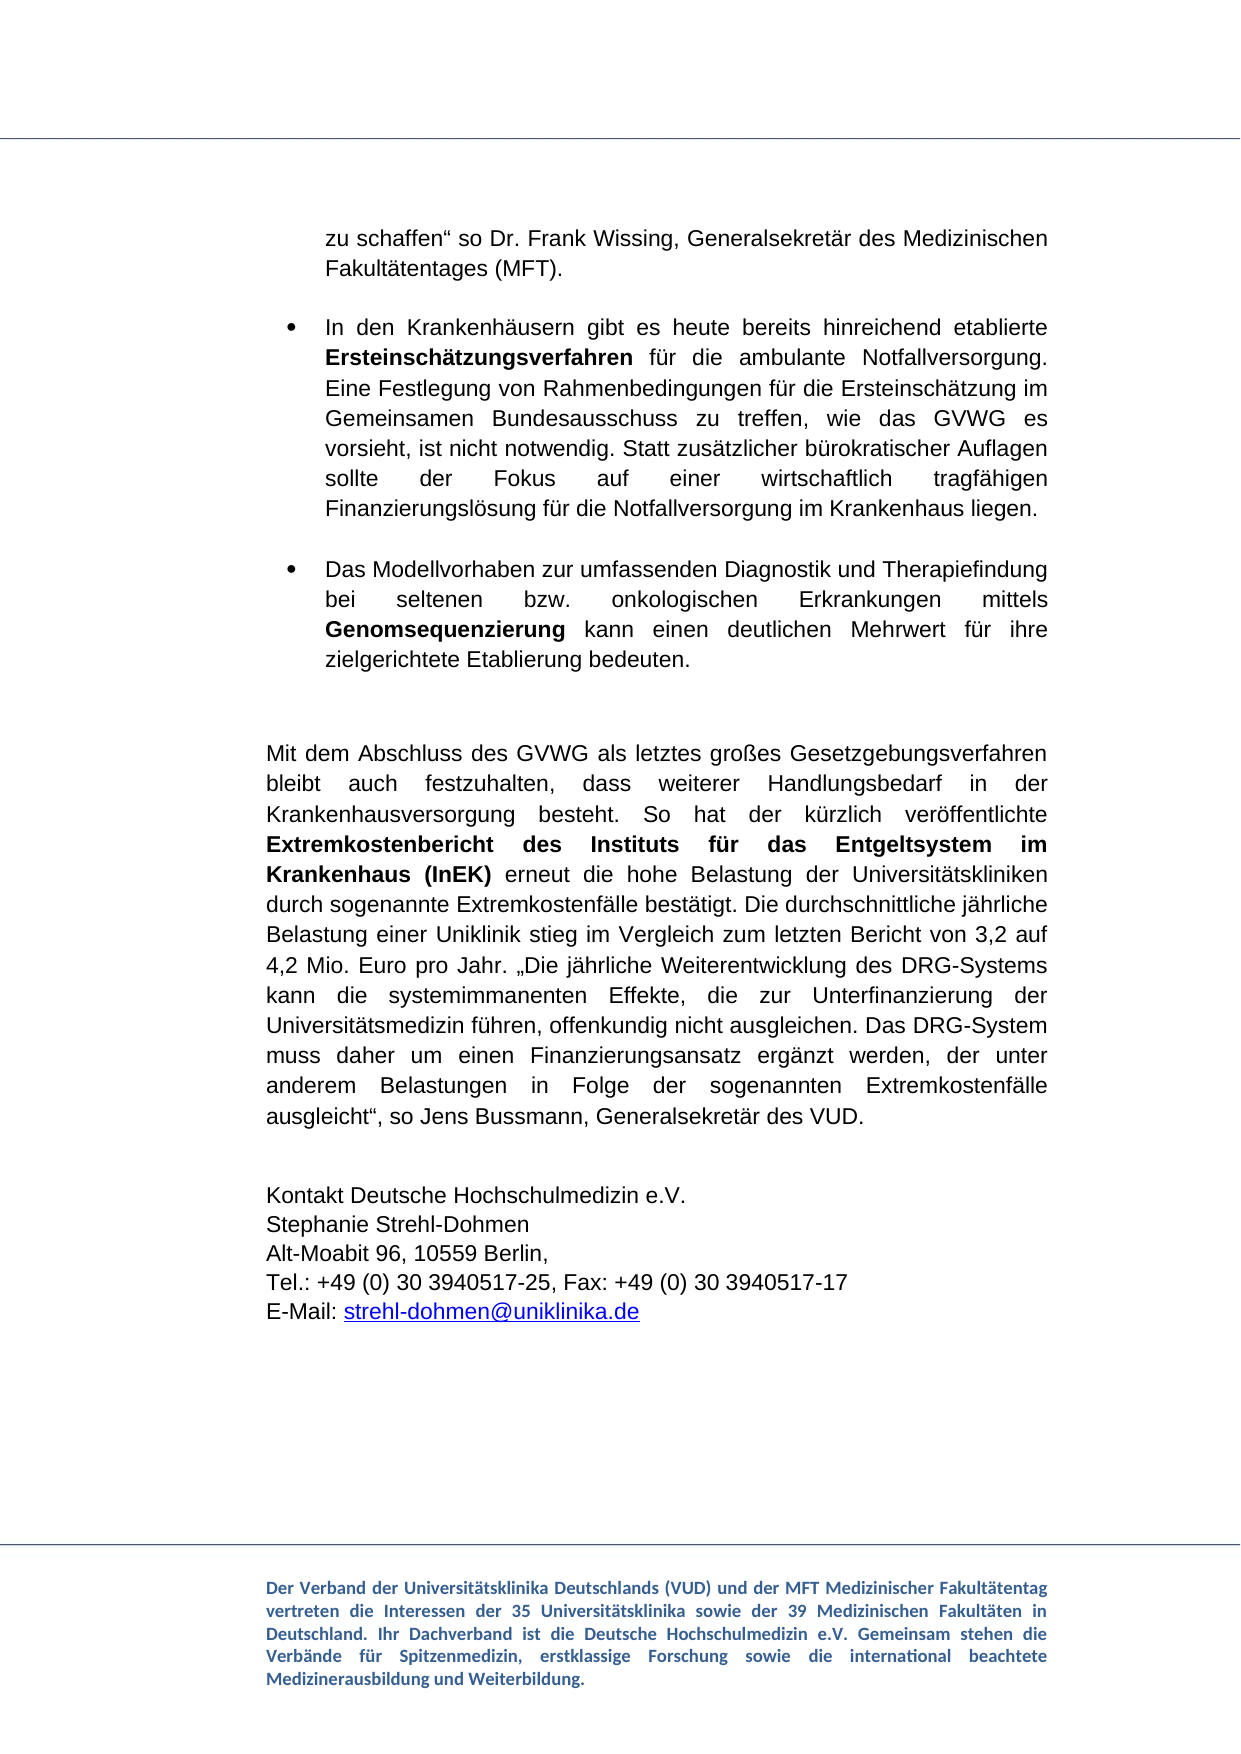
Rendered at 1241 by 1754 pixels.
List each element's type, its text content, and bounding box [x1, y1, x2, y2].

text Mit dem Abschluss des GVWG als letztes großes Gesetzgebungsverfahren bleibt auch festzuhalten, dass weiterer Handlungsbedarf in der Krankenhausversorgung besteht. So hat der kürzlich veröffentlichte Extremkostenbericht des Instituts für das Entgeltsystem im Krankenhaus (InEK) erneut die hohe Belastung der Universitätskliniken durch sogenannte Extremkostenfälle bestätigt. Die durchschnittliche jährliche Belastung einer Uniklinik stieg im Vergleich zum letzten Bericht von 3,2 auf 4,2 Mio. Euro pro Jahr. „Die jährliche Weiterentwicklung des DRG-Systems kann die systemimmanenten Effekte, die zur Unterfinanzierung der Universitätsmedizin führen, offenkundig nicht ausgleichen. Das DRG-System muss daher um einen Finanzierungsansatz ergänzt werden, der unter anderem Belastungen in Folge der sogenannten Extremkostenfälle ausgleicht“, so Jens Bussmann, Generalsekretär des VUD. [266, 740, 1048, 1129]
list Das Modellvorhaben zur umfassenden Diagnostik und Therapiefindung bei seltenen bzw. onkologischen Erkrankungen mittels Genomsequenzierung kann einen deutlichen Mehrwert für ihre zielgerichtete Etablierung bedeuten. [287, 556, 1048, 673]
list In den Krankenhäusern gibt es heute bereits hinreichend etablierte Ersteinschätzungsverfahren für die ambulante Notfallversorgung. Eine Festlegung von Rahmenbedingungen für die Ersteinschätzung im Gemeinsamen Bundesausschuss zu treffen, wie das GVWG es vorsieht, ist nicht notwendig. Statt zusätzlicher bürokratischer Auflagen sollte der Fokus auf einer wirtschaftlich tragfähigen Finanzierungslösung für die Notfallversorgung im Krankenhaus liegen. [287, 314, 1048, 522]
text Stephanie Strehl-Dohmen [266, 1209, 1048, 1238]
picture [0, 1502, 1241, 1576]
text Alt-Moabit 96, 10559 Berlin, [266, 1238, 1048, 1267]
text Tel.: +49 (0) 30 3940517-25, Fax: +49 (0) 30 3940517-17 [266, 1267, 1048, 1296]
picture [0, 118, 1241, 153]
text Kontakt Deutsche Hochschulmedizin e.V. [266, 1180, 1048, 1209]
text E-Mail: strehl-dohmen@uniklinika.de [266, 1296, 1048, 1326]
